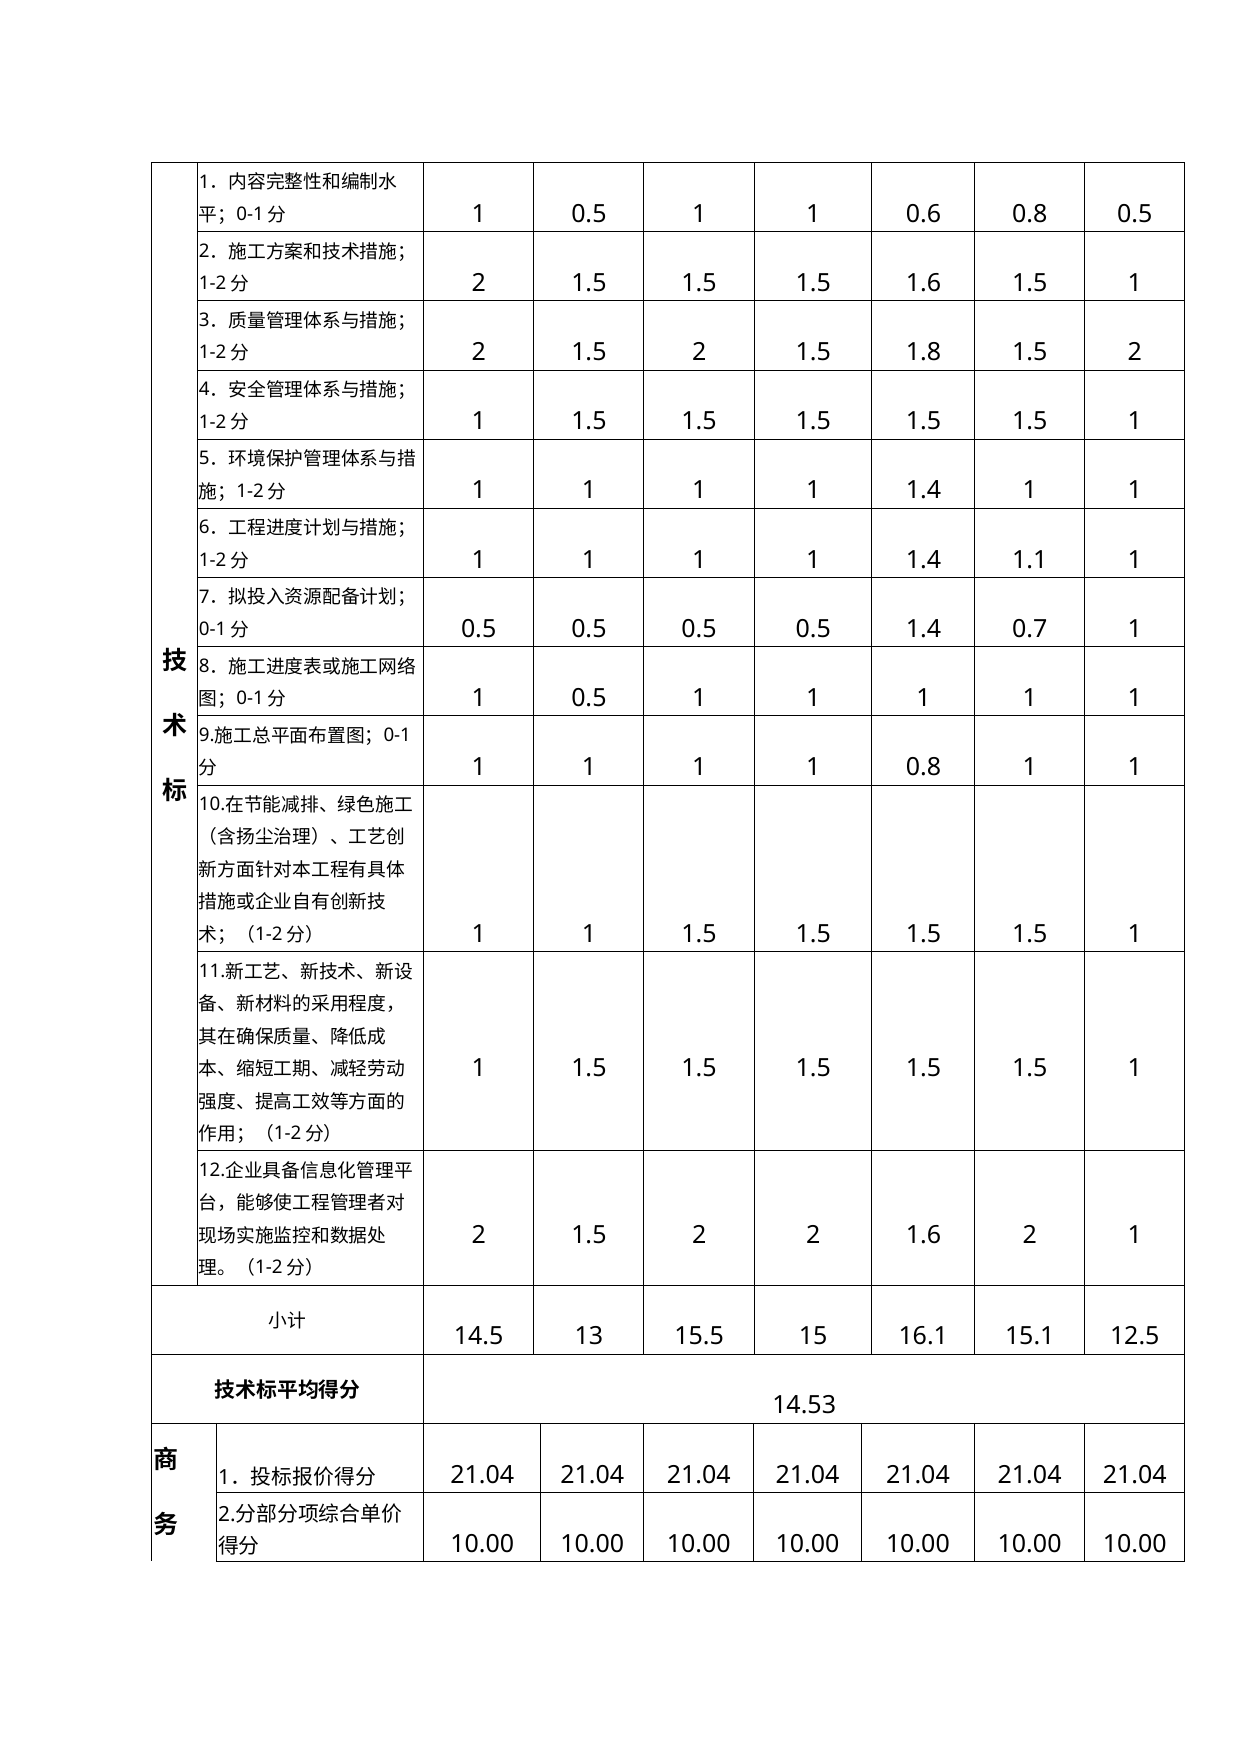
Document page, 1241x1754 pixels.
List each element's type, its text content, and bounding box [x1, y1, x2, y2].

table_cell 1 [1085, 647, 1184, 715]
table_cell 1 [1085, 440, 1184, 508]
table_cell 1.1 [975, 509, 1084, 577]
table_cell 1.5 [534, 952, 643, 1150]
table_cell 1 [1085, 1151, 1184, 1284]
table_cell 1 [755, 716, 871, 784]
table_cell 10.00 [424, 1493, 540, 1561]
table_cell 21.04 [644, 1424, 753, 1492]
table_cell 2 [755, 1151, 871, 1284]
table_cell 9.施工总平面布置图；0-1分 [198, 716, 423, 784]
table_cell 小计 [152, 1286, 423, 1354]
table_cell 10.00 [644, 1493, 753, 1561]
table_cell 21.04 [754, 1424, 861, 1492]
table_cell 1 [1085, 509, 1184, 577]
table_cell 7．拟投入资源配备计划；0-1分 [198, 578, 423, 646]
table_cell 5．环境保护管理体系与措施；1-2分 [198, 440, 423, 508]
table_cell 1.8 [872, 301, 974, 369]
table_cell 12.5 [1085, 1286, 1184, 1354]
table_cell 1 [534, 509, 643, 577]
table_cell 1.5 [872, 952, 974, 1150]
table_cell 1 [1085, 578, 1184, 646]
table_cell 1 [755, 509, 871, 577]
table_cell 6．工程进度计划与措施；1-2分 [198, 509, 423, 577]
table_cell 2 [424, 1151, 533, 1284]
table_cell 1.6 [872, 1151, 974, 1284]
table_cell 21.04 [541, 1424, 643, 1492]
table_cell 0.5 [534, 578, 643, 646]
table_cell 1 [644, 509, 754, 577]
table_cell 21.04 [862, 1424, 974, 1492]
table_cell 1 [424, 163, 533, 231]
table_cell 21.04 [1085, 1424, 1184, 1492]
table_cell 14.53 [424, 1355, 1184, 1423]
table_cell 2 [424, 232, 533, 300]
table_cell 商 务 [152, 1424, 216, 1561]
table_cell 技术标平均得分 [152, 1355, 423, 1423]
table_cell 1.5 [755, 952, 871, 1150]
table_cell 0.5 [1085, 163, 1184, 231]
table_cell 10.00 [754, 1493, 861, 1561]
table_cell 1 [1085, 371, 1184, 439]
table_cell 1 [975, 716, 1084, 784]
table_cell 2 [644, 301, 754, 369]
table_cell 0.5 [644, 578, 754, 646]
table_cell 10.00 [1085, 1493, 1184, 1561]
table_cell 0.5 [424, 578, 533, 646]
table_cell 1.5 [644, 371, 754, 439]
table_cell 1.5 [872, 786, 974, 951]
table_cell 1.5 [534, 232, 643, 300]
table_cell 16.1 [872, 1286, 974, 1354]
table_cell 15.1 [975, 1286, 1084, 1354]
table_cell 1 [424, 371, 533, 439]
table_cell 2．施工方案和技术措施；1-2分 [198, 232, 423, 300]
table_cell 0.8 [975, 163, 1084, 231]
table_cell 技 术 标 [152, 163, 197, 1284]
table_cell 10.在节能减排、绿色施工（含扬尘治理）、工艺创新方面针对本工程有具体措施或企业自有创新技术；（1-2分） [198, 786, 423, 951]
table_cell 0.8 [872, 716, 974, 784]
table_cell 1 [1085, 716, 1184, 784]
table_cell 1 [424, 440, 533, 508]
table_cell 0.6 [872, 163, 974, 231]
table_cell 1.6 [872, 232, 974, 300]
table_cell 15.5 [644, 1286, 754, 1354]
table_cell 1 [534, 716, 643, 784]
table_cell 3．质量管理体系与措施；1-2分 [198, 301, 423, 369]
table_cell 1.5 [644, 786, 754, 951]
table_cell 1.5 [755, 371, 871, 439]
table_cell 1 [1085, 232, 1184, 300]
table_cell 1 [424, 647, 533, 715]
table_cell 1．投标报价得分 [217, 1424, 423, 1492]
table_cell 2 [975, 1151, 1084, 1284]
table_cell 1.4 [872, 440, 974, 508]
table_cell 1.5 [975, 232, 1084, 300]
table_cell 1.5 [534, 301, 643, 369]
table_cell 21.04 [975, 1424, 1084, 1492]
table_cell 1 [424, 786, 533, 951]
table_cell 1 [975, 647, 1084, 715]
table_cell 1.5 [534, 1151, 643, 1284]
table_cell 1.5 [644, 232, 754, 300]
table_cell 2 [424, 301, 533, 369]
table_cell 1.5 [755, 301, 871, 369]
table_cell 10.00 [862, 1493, 974, 1561]
table_cell 10.00 [975, 1493, 1084, 1561]
table_cell 1 [1085, 786, 1184, 951]
table_cell 1.5 [644, 952, 754, 1150]
table_cell 0.7 [975, 578, 1084, 646]
table_cell 1 [975, 440, 1084, 508]
table_cell 1 [644, 647, 754, 715]
table_cell 1 [424, 509, 533, 577]
table_cell 1.5 [975, 371, 1084, 439]
table_cell 1 [755, 647, 871, 715]
table_cell 13 [534, 1286, 643, 1354]
table_cell 1 [755, 163, 871, 231]
table_cell 1.5 [872, 371, 974, 439]
table_cell 15 [755, 1286, 871, 1354]
table_cell 1 [1085, 952, 1184, 1150]
table_cell 2 [644, 1151, 754, 1284]
table_cell 1 [644, 163, 754, 231]
table_cell 1 [644, 440, 754, 508]
table_cell 1.5 [975, 301, 1084, 369]
table_cell 10.00 [541, 1493, 643, 1561]
table_cell 1 [534, 786, 643, 951]
table_cell 14.5 [424, 1286, 533, 1354]
table_cell 1.4 [872, 578, 974, 646]
table_cell 1 [424, 952, 533, 1150]
table_cell 1.5 [975, 952, 1084, 1150]
table_cell 1.5 [975, 786, 1084, 951]
table_cell 1.4 [872, 509, 974, 577]
table_cell 1 [755, 440, 871, 508]
table_cell 0.5 [534, 647, 643, 715]
table_cell 1 [644, 716, 754, 784]
table_cell 1.5 [534, 371, 643, 439]
table_cell 1 [424, 716, 533, 784]
table_cell 1.5 [755, 786, 871, 951]
table_cell 0.5 [534, 163, 643, 231]
table_cell 8．施工进度表或施工网络图；0-1分 [198, 647, 423, 715]
table_cell 4．安全管理体系与措施；1-2分 [198, 371, 423, 439]
table_cell 12.企业具备信息化管理平台，能够使工程管理者对现场实施监控和数据处理。（1-2分） [198, 1151, 423, 1284]
table_cell 2 [1085, 301, 1184, 369]
table_cell 2.分部分项综合单价得分 [217, 1493, 423, 1561]
table_cell 1.5 [755, 232, 871, 300]
table_cell 1 [534, 440, 643, 508]
table_cell 0.5 [755, 578, 871, 646]
table_cell 1．内容完整性和编制水平；0-1分 [198, 163, 423, 231]
table_cell 1 [872, 647, 974, 715]
table_cell 21.04 [424, 1424, 540, 1492]
table_cell 11.新工艺、新技术、新设备、新材料的采用程度，其在确保质量、降低成本、缩短工期、减轻劳动强度、提高工效等方面的作用；（1-2分） [198, 952, 423, 1150]
